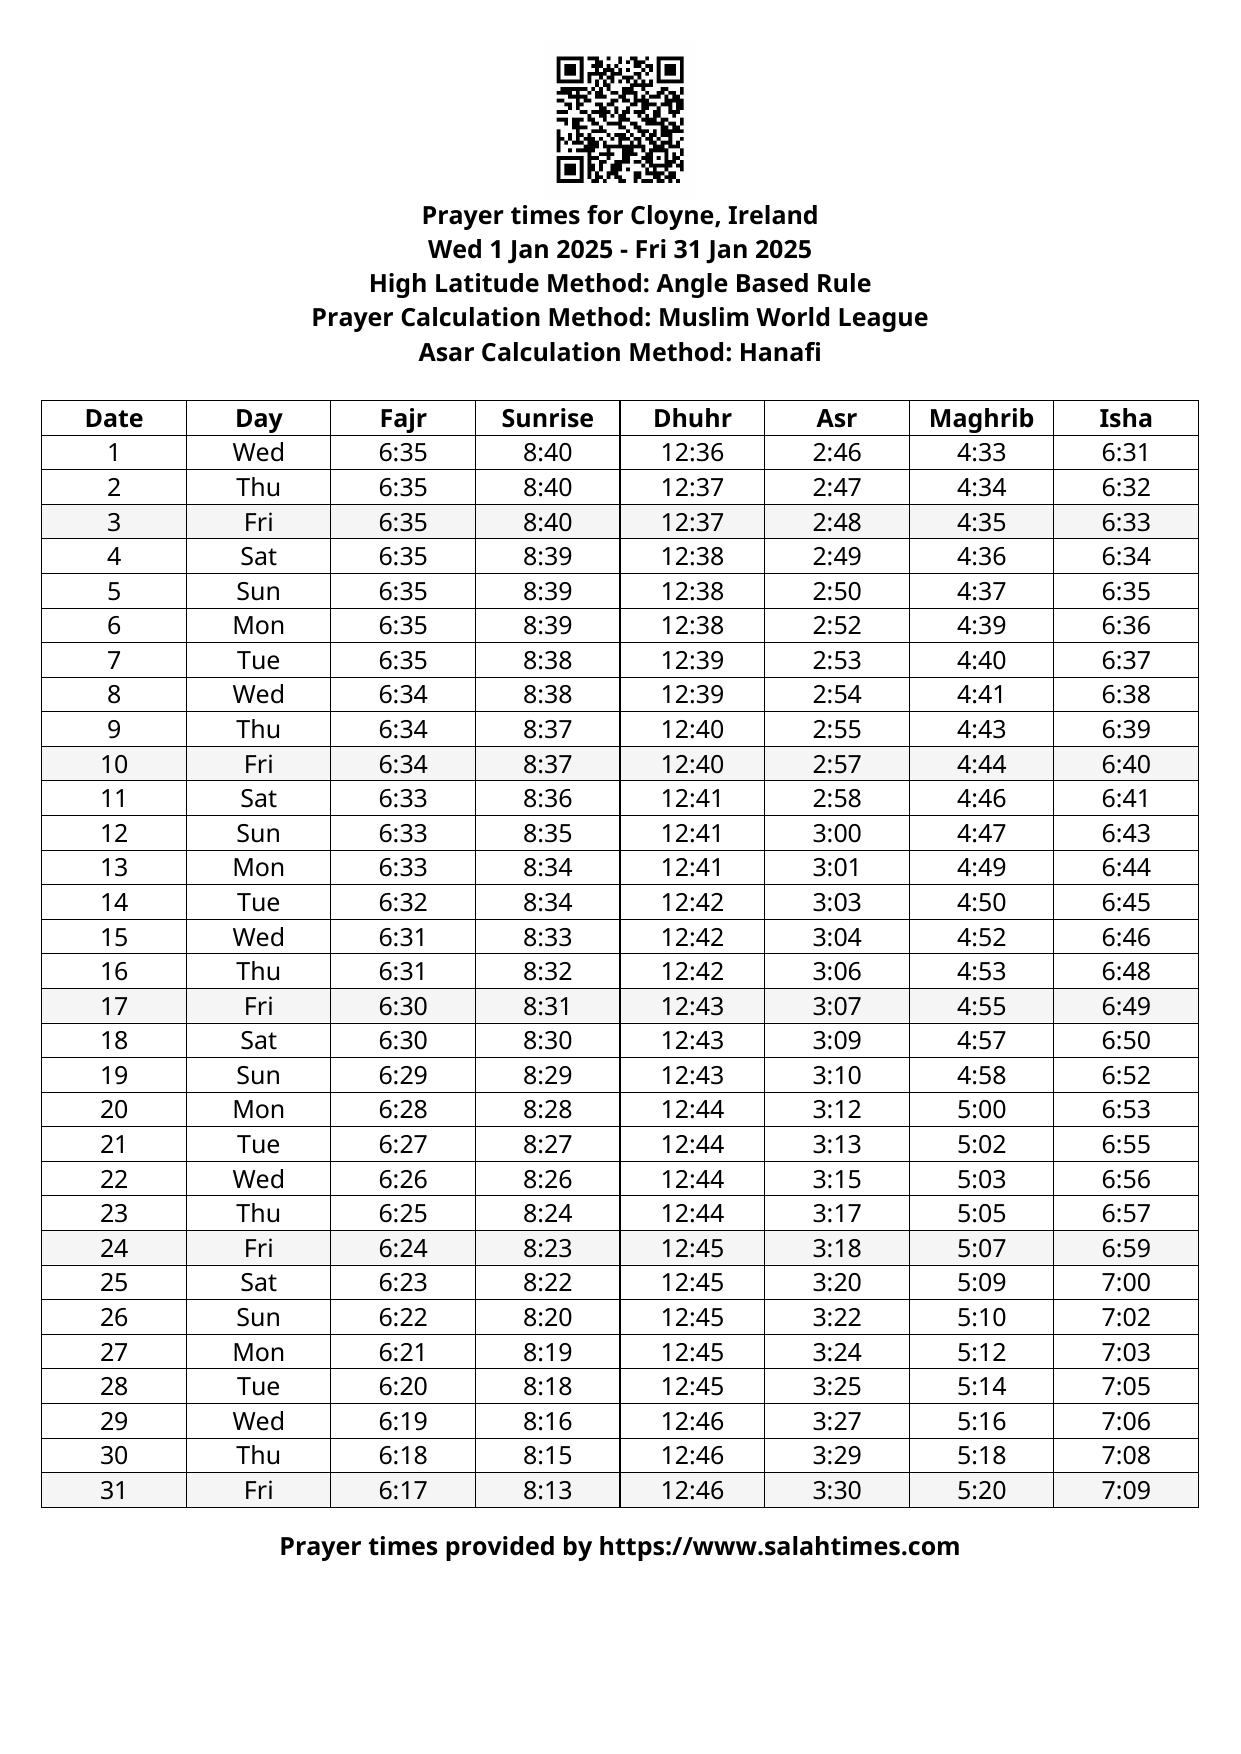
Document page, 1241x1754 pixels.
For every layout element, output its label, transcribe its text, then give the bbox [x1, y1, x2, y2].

table_cell 2:52 [765, 609, 909, 642]
table_cell 8:32 [476, 954, 619, 988]
table_cell 4:52 [910, 920, 1053, 953]
table_cell 6:34 [331, 747, 475, 780]
table_cell 16 [42, 954, 186, 988]
table_cell Thu [187, 1196, 330, 1230]
table_cell Sun [187, 1058, 330, 1092]
table_cell 8 [42, 678, 186, 711]
table_cell 8:36 [476, 781, 619, 815]
table_cell 6:17 [331, 1473, 475, 1507]
table_cell 6:48 [1054, 954, 1198, 988]
table_cell Thu [187, 1439, 330, 1472]
table_cell 21 [42, 1127, 186, 1161]
table_cell Thu [187, 470, 330, 504]
table_cell Sat [187, 539, 330, 573]
table_cell Fri [187, 747, 330, 780]
table_cell Sun [187, 816, 330, 849]
table_cell 12:43 [621, 1024, 764, 1057]
table_cell 8:27 [476, 1127, 619, 1161]
table_cell 6:31 [1054, 436, 1198, 469]
table_cell 28 [42, 1369, 186, 1403]
table_cell 6:28 [331, 1093, 475, 1126]
table_cell 6:26 [331, 1162, 475, 1195]
table_cell 27 [42, 1335, 186, 1368]
table_cell 5:02 [910, 1127, 1053, 1161]
table_cell 6:35 [331, 643, 475, 677]
table_cell 6:44 [1054, 851, 1198, 884]
table_cell 26 [42, 1300, 186, 1334]
table_cell 6:31 [331, 920, 475, 953]
table_cell 8:37 [476, 747, 619, 780]
table_cell Mon [187, 609, 330, 642]
table_cell 5:20 [910, 1473, 1053, 1507]
table_cell 6:56 [1054, 1162, 1198, 1195]
table_cell 12:44 [621, 1127, 764, 1161]
table_cell 8:40 [476, 505, 619, 538]
table_cell 12:41 [621, 851, 764, 884]
table_cell 12:45 [621, 1369, 764, 1403]
table_cell 7:02 [1054, 1300, 1198, 1334]
table_cell 4:46 [910, 781, 1053, 815]
table_cell 6:35 [331, 470, 475, 504]
table_cell 8:33 [476, 920, 619, 953]
table_cell 6:43 [1054, 816, 1198, 849]
table_cell 8:18 [476, 1369, 619, 1403]
table_cell 6:55 [1054, 1127, 1198, 1161]
table_cell Tue [187, 885, 330, 919]
table_cell 23 [42, 1196, 186, 1230]
table_cell 12:45 [621, 1335, 764, 1368]
table_cell 7:09 [1054, 1473, 1198, 1507]
table_cell 6:57 [1054, 1196, 1198, 1230]
table_cell 12:41 [621, 816, 764, 849]
table_cell Tue [187, 1127, 330, 1161]
table_cell 6:37 [1054, 643, 1198, 677]
table_cell 6:33 [331, 851, 475, 884]
table_cell 8:34 [476, 851, 619, 884]
table_cell 12:38 [621, 609, 764, 642]
table_cell 2:50 [765, 574, 909, 607]
table_cell 1 [42, 436, 186, 469]
table_cell 4:37 [910, 574, 1053, 607]
table_cell 6:40 [1054, 747, 1198, 780]
table_cell 7:05 [1054, 1369, 1198, 1403]
table_cell 8:22 [476, 1266, 619, 1299]
table_cell 4:55 [910, 989, 1053, 1022]
table_cell 11 [42, 781, 186, 815]
table_cell 24 [42, 1231, 186, 1264]
table_cell 6:18 [331, 1439, 475, 1472]
table_cell 19 [42, 1058, 186, 1092]
table_cell 12:43 [621, 1058, 764, 1092]
table_cell 4:43 [910, 712, 1053, 746]
table_cell 2:54 [765, 678, 909, 711]
table_cell 10 [42, 747, 186, 780]
text Prayer Calculation Method: Muslim World League [42, 300, 1198, 334]
table_cell 6:35 [331, 539, 475, 573]
text Wed 1 Jan 2025 - Fri 31 Jan 2025 [42, 232, 1198, 266]
table_cell 8:15 [476, 1439, 619, 1472]
table_cell 6:59 [1054, 1231, 1198, 1264]
table_cell 9 [42, 712, 186, 746]
table_cell 3:10 [765, 1058, 909, 1092]
table_cell 12:39 [621, 643, 764, 677]
table_cell Thu [187, 954, 330, 988]
table_cell 22 [42, 1162, 186, 1195]
table_cell Wed [187, 1404, 330, 1437]
table_cell Mon [187, 851, 330, 884]
table_cell 6:19 [331, 1404, 475, 1437]
table_cell 30 [42, 1439, 186, 1472]
table_cell 6:33 [331, 781, 475, 815]
text Asar Calculation Method: Hanafi [42, 334, 1198, 368]
table_cell 6:46 [1054, 920, 1198, 953]
table_cell 3:24 [765, 1335, 909, 1368]
table_cell 6:53 [1054, 1093, 1198, 1126]
table_cell 3:27 [765, 1404, 909, 1437]
table_cell 6:34 [1054, 539, 1198, 573]
table_header Date [42, 401, 186, 434]
table_cell 12:46 [621, 1473, 764, 1507]
table_cell 7:00 [1054, 1266, 1198, 1299]
table_cell 12:42 [621, 920, 764, 953]
table_cell 12:42 [621, 954, 764, 988]
table_cell 8:23 [476, 1231, 619, 1264]
table_cell 12:44 [621, 1196, 764, 1230]
table_cell 4:34 [910, 470, 1053, 504]
table_cell 12:40 [621, 712, 764, 746]
table_cell 6:34 [331, 712, 475, 746]
table_cell Mon [187, 1093, 330, 1126]
table_cell 12:38 [621, 539, 764, 573]
table_cell 8:38 [476, 678, 619, 711]
table_cell 3:13 [765, 1127, 909, 1161]
table_cell Fri [187, 989, 330, 1022]
table_cell 6:21 [331, 1335, 475, 1368]
table_cell 8:40 [476, 436, 619, 469]
table_header Day [187, 401, 330, 434]
table_cell 4:39 [910, 609, 1053, 642]
table_cell 7:08 [1054, 1439, 1198, 1472]
table_cell 6:31 [331, 954, 475, 988]
table_cell Fri [187, 505, 330, 538]
table_cell 5 [42, 574, 186, 607]
table_cell 2:53 [765, 643, 909, 677]
table_cell 4:49 [910, 851, 1053, 884]
table_cell 3:00 [765, 816, 909, 849]
text High Latitude Method: Angle Based Rule [42, 266, 1198, 300]
table_cell 8:39 [476, 539, 619, 573]
table_cell 5:10 [910, 1300, 1053, 1334]
table_cell 12:43 [621, 989, 764, 1022]
table_cell 4:58 [910, 1058, 1053, 1092]
table_cell 4:50 [910, 885, 1053, 919]
table_cell 5:14 [910, 1369, 1053, 1403]
table_cell 3:12 [765, 1093, 909, 1126]
table_cell 8:39 [476, 609, 619, 642]
table_cell 31 [42, 1473, 186, 1507]
table_cell 3:18 [765, 1231, 909, 1264]
table_header Isha [1054, 401, 1198, 434]
table_cell Wed [187, 678, 330, 711]
table_cell 6:38 [1054, 678, 1198, 711]
picture [542, 41, 699, 198]
table_cell 20 [42, 1093, 186, 1126]
table_cell Sat [187, 1266, 330, 1299]
table_cell 6 [42, 609, 186, 642]
table_cell 12 [42, 816, 186, 849]
table_cell 6:39 [1054, 712, 1198, 746]
table_cell Thu [187, 712, 330, 746]
table_cell 2:47 [765, 470, 909, 504]
table_cell 12:44 [621, 1093, 764, 1126]
table_cell 5:18 [910, 1439, 1053, 1472]
table_cell Sun [187, 1300, 330, 1334]
table_cell 6:24 [331, 1231, 475, 1264]
table_cell 6:41 [1054, 781, 1198, 815]
table_cell Wed [187, 1162, 330, 1195]
table_cell 4:44 [910, 747, 1053, 780]
table_cell 6:35 [331, 505, 475, 538]
table_cell 3 [42, 505, 186, 538]
table_cell 8:29 [476, 1058, 619, 1092]
table_cell 6:35 [331, 574, 475, 607]
table_header Maghrib [910, 401, 1053, 434]
table_cell 3:22 [765, 1300, 909, 1334]
table_cell 3:15 [765, 1162, 909, 1195]
table_cell 8:38 [476, 643, 619, 677]
table_cell 6:45 [1054, 885, 1198, 919]
text Prayer times for Cloyne, Ireland [42, 198, 1198, 232]
table_cell 3:03 [765, 885, 909, 919]
table_cell 25 [42, 1266, 186, 1299]
table_cell Sat [187, 781, 330, 815]
table_cell 2 [42, 470, 186, 504]
table_cell 12:36 [621, 436, 764, 469]
table_cell 2:57 [765, 747, 909, 780]
table_cell 8:24 [476, 1196, 619, 1230]
table_cell 4 [42, 539, 186, 573]
table_cell 3:29 [765, 1439, 909, 1472]
table_cell 17 [42, 989, 186, 1022]
table_cell 12:42 [621, 885, 764, 919]
table_cell 5:00 [910, 1093, 1053, 1126]
table_cell 6:35 [1054, 574, 1198, 607]
table_cell 4:36 [910, 539, 1053, 573]
table_cell Sat [187, 1024, 330, 1057]
table_cell 15 [42, 920, 186, 953]
table_cell 7:06 [1054, 1404, 1198, 1437]
table_cell 4:57 [910, 1024, 1053, 1057]
table_cell 3:09 [765, 1024, 909, 1057]
table_cell 6:20 [331, 1369, 475, 1403]
table_header Asr [765, 401, 909, 434]
table_cell 6:32 [331, 885, 475, 919]
table_cell 2:46 [765, 436, 909, 469]
table_cell 4:41 [910, 678, 1053, 711]
table_cell 8:26 [476, 1162, 619, 1195]
table_cell 12:46 [621, 1439, 764, 1472]
table_cell 6:35 [331, 436, 475, 469]
table_cell 4:47 [910, 816, 1053, 849]
table_cell 12:45 [621, 1266, 764, 1299]
table_cell 6:50 [1054, 1024, 1198, 1057]
table_cell 8:39 [476, 574, 619, 607]
table_cell Mon [187, 1335, 330, 1368]
table_header Dhuhr [621, 401, 764, 434]
table_cell 8:31 [476, 989, 619, 1022]
table_cell 12:45 [621, 1300, 764, 1334]
table_cell 12:41 [621, 781, 764, 815]
table_cell 7 [42, 643, 186, 677]
table_cell 3:07 [765, 989, 909, 1022]
table_cell 6:29 [331, 1058, 475, 1092]
table_cell 8:34 [476, 885, 619, 919]
table_cell 3:17 [765, 1196, 909, 1230]
table_cell 8:40 [476, 470, 619, 504]
table_cell 7:03 [1054, 1335, 1198, 1368]
table_cell Tue [187, 1369, 330, 1403]
table_cell 12:46 [621, 1404, 764, 1437]
table_cell 3:01 [765, 851, 909, 884]
table_cell 6:52 [1054, 1058, 1198, 1092]
table_cell 8:13 [476, 1473, 619, 1507]
table_cell 18 [42, 1024, 186, 1057]
table_cell 12:38 [621, 574, 764, 607]
table_cell 8:20 [476, 1300, 619, 1334]
table_cell 5:07 [910, 1231, 1053, 1264]
table_cell 6:23 [331, 1266, 475, 1299]
table_cell 12:40 [621, 747, 764, 780]
table_cell 6:34 [331, 678, 475, 711]
table_cell 2:49 [765, 539, 909, 573]
text Prayer times provided by https://www.salahtimes.com [42, 1528, 1198, 1563]
table_cell 4:53 [910, 954, 1053, 988]
table_cell Wed [187, 920, 330, 953]
table_cell 6:35 [331, 609, 475, 642]
table_cell 14 [42, 885, 186, 919]
table_cell 8:37 [476, 712, 619, 746]
table_cell 5:09 [910, 1266, 1053, 1299]
table_cell 6:49 [1054, 989, 1198, 1022]
table_cell 3:20 [765, 1266, 909, 1299]
table_cell 6:36 [1054, 609, 1198, 642]
table_cell 12:44 [621, 1162, 764, 1195]
table_cell 8:19 [476, 1335, 619, 1368]
table_cell 6:27 [331, 1127, 475, 1161]
table_cell 3:30 [765, 1473, 909, 1507]
table_cell 4:40 [910, 643, 1053, 677]
table_header Fajr [331, 401, 475, 434]
table_cell Tue [187, 643, 330, 677]
table_cell 6:22 [331, 1300, 475, 1334]
table_cell 8:30 [476, 1024, 619, 1057]
table_cell 6:33 [331, 816, 475, 849]
table_cell 12:39 [621, 678, 764, 711]
table_cell 29 [42, 1404, 186, 1437]
table_cell 3:25 [765, 1369, 909, 1403]
table_cell 4:33 [910, 436, 1053, 469]
table_cell 6:32 [1054, 470, 1198, 504]
table_cell 8:16 [476, 1404, 619, 1437]
table_cell 12:37 [621, 470, 764, 504]
table_cell 5:03 [910, 1162, 1053, 1195]
table_cell Fri [187, 1473, 330, 1507]
table_cell 4:35 [910, 505, 1053, 538]
table_cell 8:28 [476, 1093, 619, 1126]
table_cell 6:25 [331, 1196, 475, 1230]
table_cell 3:04 [765, 920, 909, 953]
table_cell Fri [187, 1231, 330, 1264]
table_cell 8:35 [476, 816, 619, 849]
table_cell Sun [187, 574, 330, 607]
table_cell 5:12 [910, 1335, 1053, 1368]
table_cell 2:48 [765, 505, 909, 538]
table_cell 6:30 [331, 1024, 475, 1057]
table_header Sunrise [476, 401, 619, 434]
table_cell 2:58 [765, 781, 909, 815]
table_cell 6:30 [331, 989, 475, 1022]
table_cell 2:55 [765, 712, 909, 746]
table_cell 3:06 [765, 954, 909, 988]
table_cell Wed [187, 436, 330, 469]
table_cell 6:33 [1054, 505, 1198, 538]
table_cell 5:16 [910, 1404, 1053, 1437]
table_cell 13 [42, 851, 186, 884]
table_cell 12:37 [621, 505, 764, 538]
table_cell 12:45 [621, 1231, 764, 1264]
table_cell 5:05 [910, 1196, 1053, 1230]
